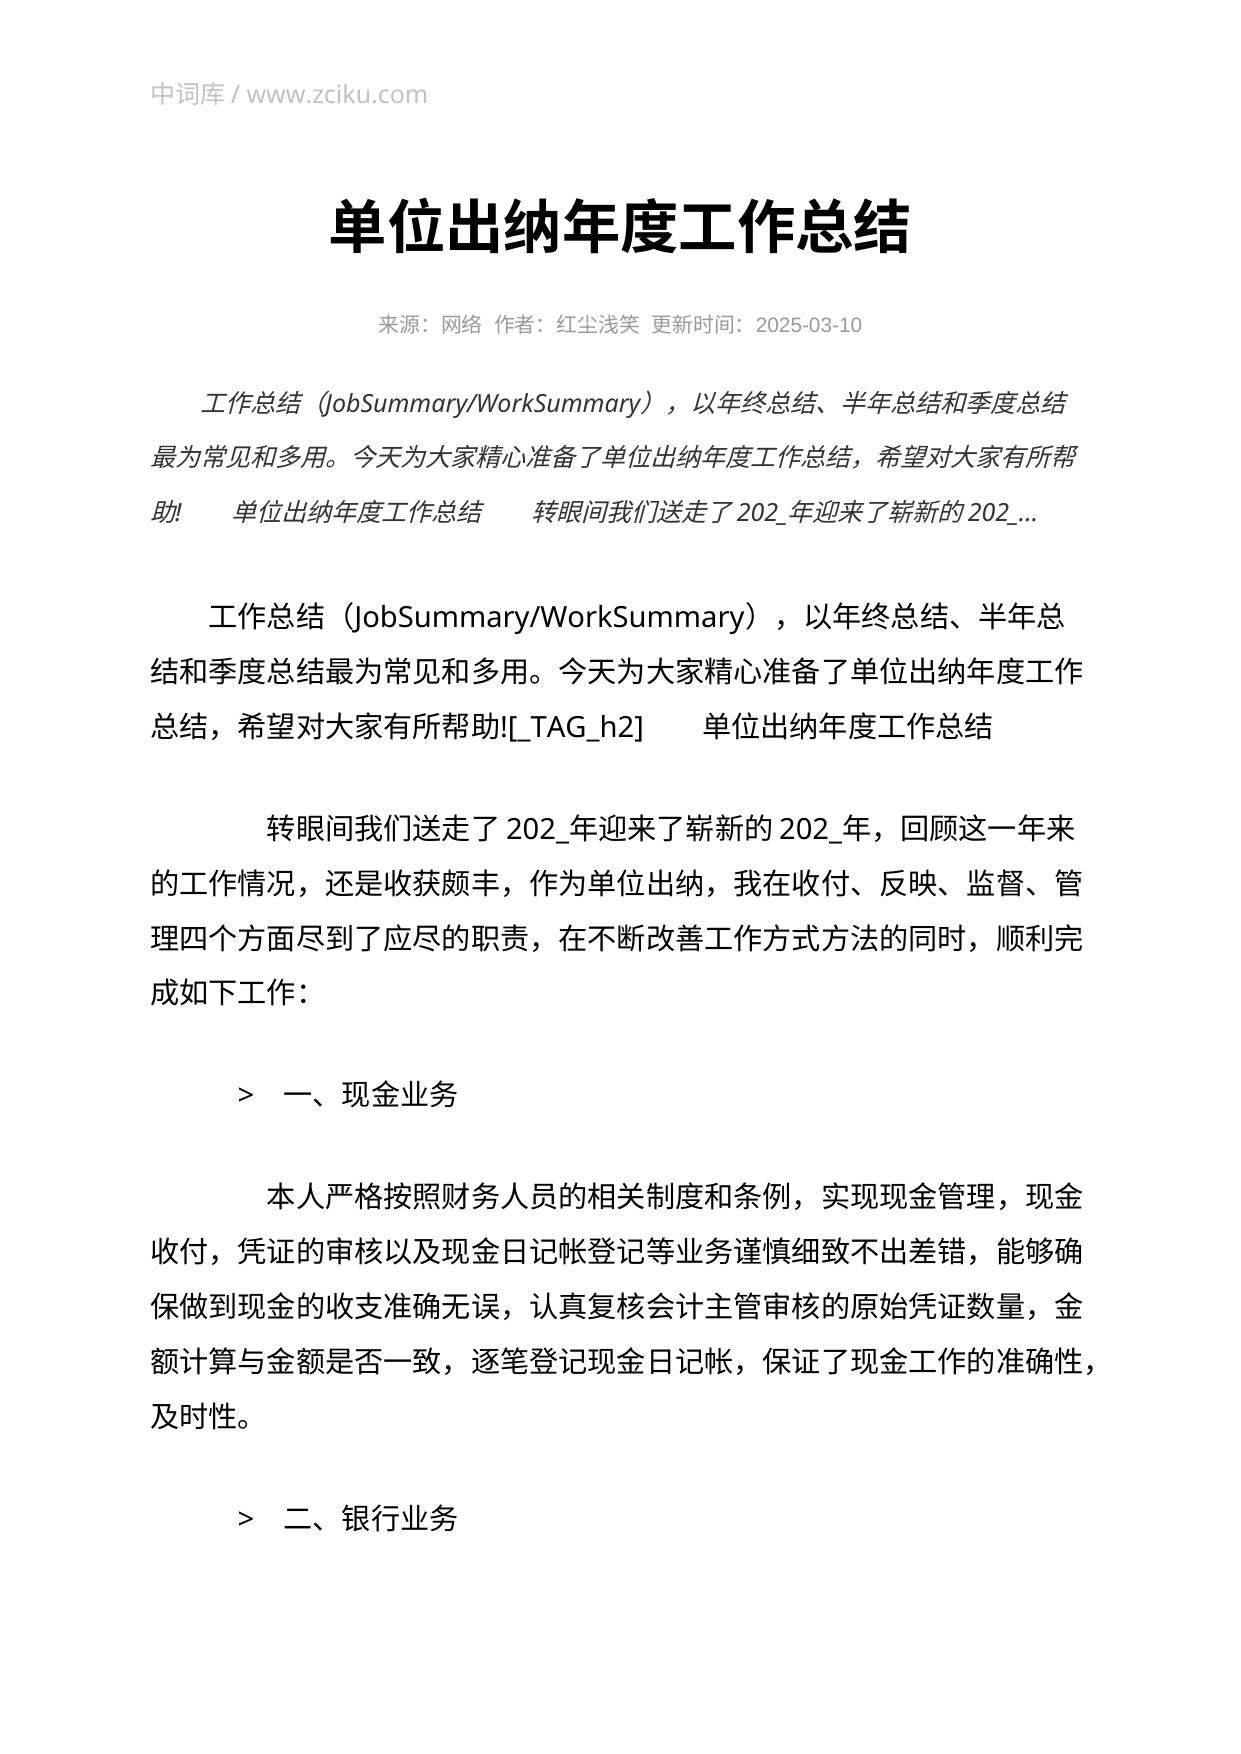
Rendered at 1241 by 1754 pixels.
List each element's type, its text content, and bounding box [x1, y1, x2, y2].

text 转眼间我们送走了202_年迎来了崭新的202_年，回顾这一年来的工作情况，还是收获颇丰，作为单位出纳，我在收付、反映、监督、管理四个方面尽到了应尽的职责，在不断改善工作方式方法的同时，顺利完成如下工作： [150, 805, 1090, 1012]
text > 一、现金业务 [150, 1072, 1090, 1114]
text 工作总结（JobSummary/WorkSummary），以年终总结、半年总结和季度总结最为常见和多用。今天为大家精心准备了单位出纳年度工作总结，希望对大家有所帮助! 单位出纳年度工作总结 转眼间我们送走了202_年迎来了崭新的202_... [150, 383, 1090, 528]
text 本人严格按照财务人员的相关制度和条例，实现现金管理，现金收付，凭证的审核以及现金日记帐登记等业务谨慎细致不出差错，能够确保做到现金的收支准确无误，认真复核会计主管审核的原始凭证数量，金额计算与金额是否一致，逐笔登记现金日记帐，保证了现金工作的准确性，及时性。 [150, 1174, 1090, 1436]
text 来源：网络 作者：红尘浅笑 更新时间：2025-03-10 [150, 313, 1090, 337]
subtitle 单位出纳年度工作总结 [150, 181, 1090, 266]
text > 二、银行业务 [150, 1495, 1090, 1538]
text 工作总结（JobSummary/WorkSummary），以年终总结、半年总结和季度总结最为常见和多用。今天为大家精心准备了单位出纳年度工作总结，希望对大家有所帮助![_TAG_h2] 单位出纳年度工作总结 [150, 593, 1090, 746]
